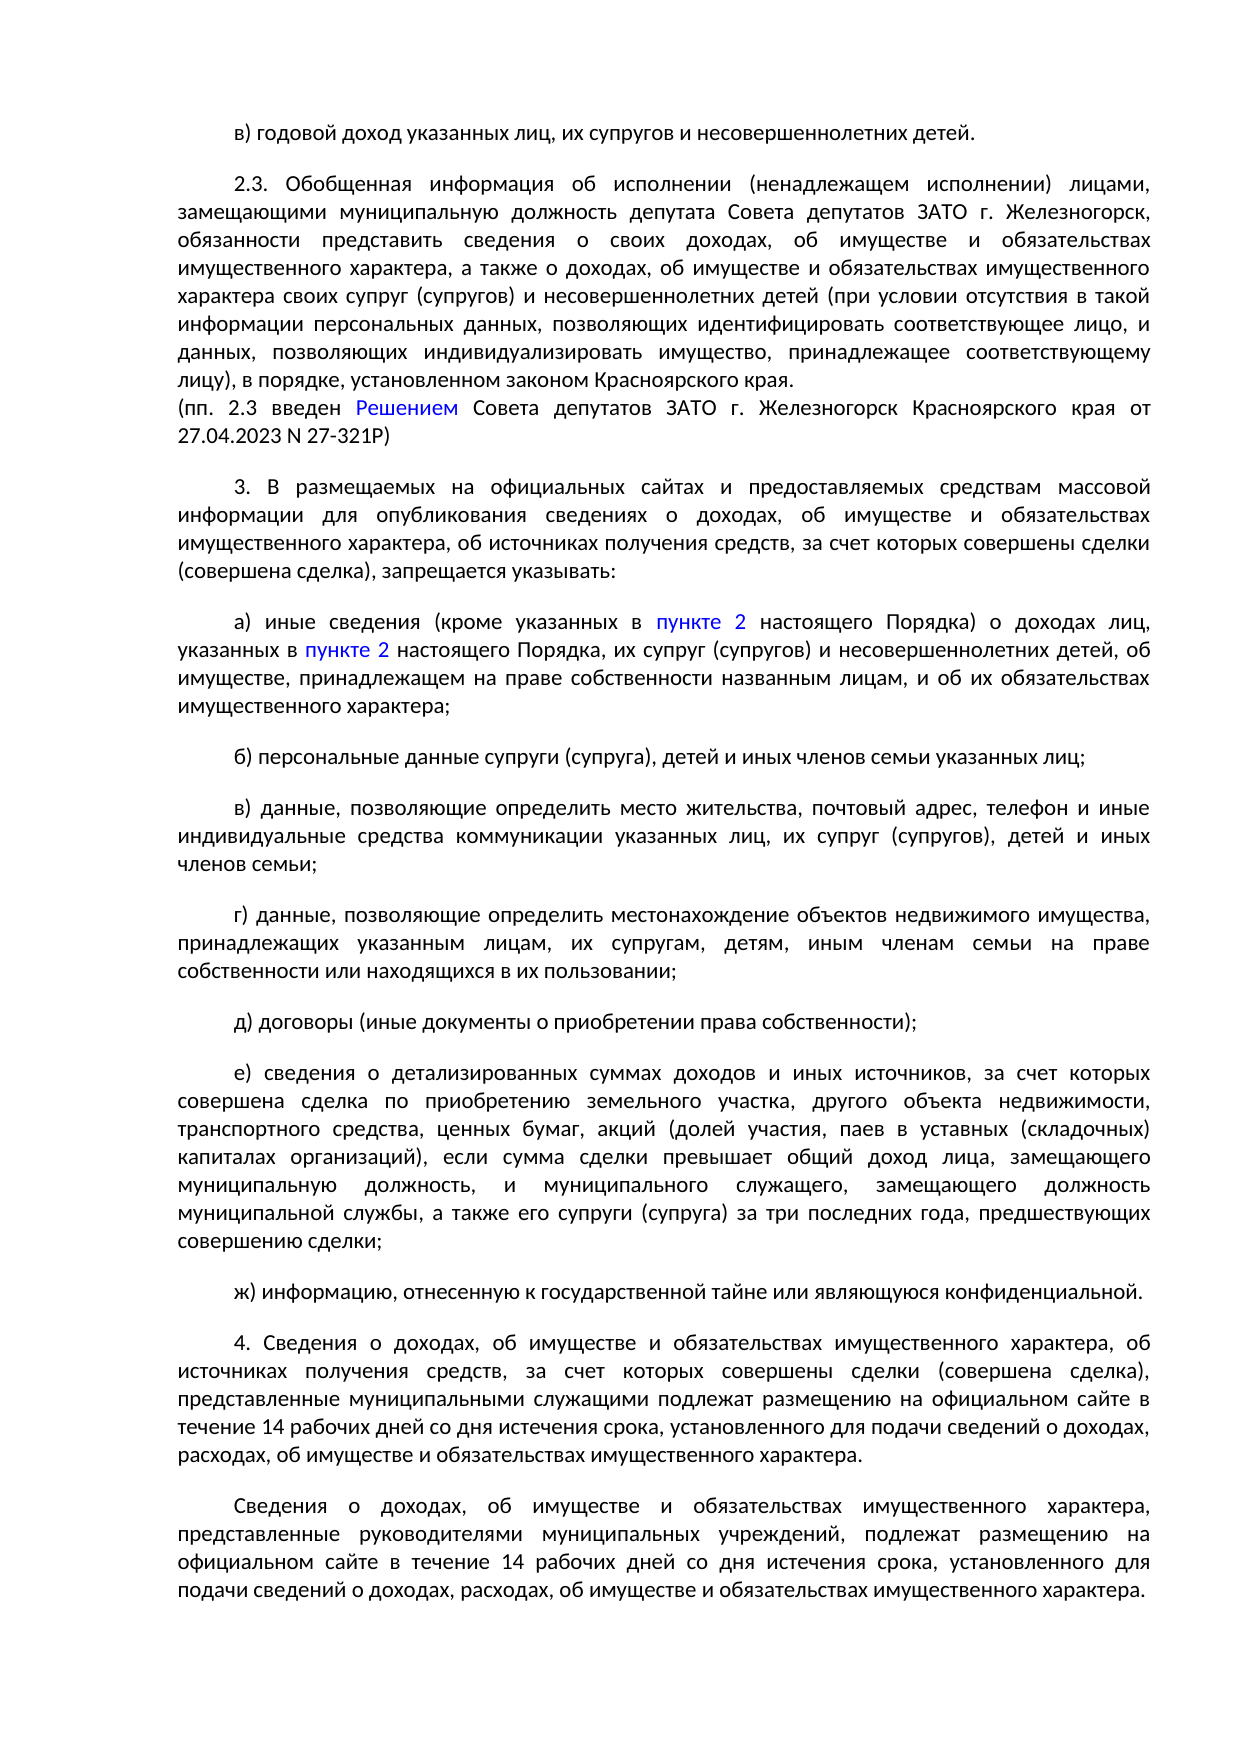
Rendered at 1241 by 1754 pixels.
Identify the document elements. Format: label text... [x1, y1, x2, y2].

text 4. Сведения о доходах, об имуществе и обязательствах имущественного характера, об источниках получения средств, за счет которых совершены сделки (совершена сделка), представленные муниципальными служащими подлежат размещению на официальном сайте в течение 14 рабочих дней со дня истечения срока, установленного для подачи сведений о доходах, расходах, об имуществе и обязательствах имущественного характера. [177, 1328, 1152, 1468]
text а) иные сведения (кроме указанных в пункте 2 настоящего Порядка) о доходах лиц, указанных в пункте 2 настоящего Порядка, их супруг (супругов) и несовершеннолетних детей, об имуществе, принадлежащем на праве собственности названным лицам, и об их обязательствах имущественного характера; [177, 607, 1152, 719]
text е) сведения о детализированных суммах доходов и иных источников, за счет которых совершена сделка по приобретению земельного участка, другого объекта недвижимости, транспортного средства, ценных бумаг, акций (долей участия, паев в уставных (складочных) капиталах организаций), если сумма сделки превышает общий доход лица, замещающего муниципальную должность, и муниципального служащего, замещающего должность муниципальной службы, а также его супруги (супруга) за три последних года, предшествующих совершению сделки; [177, 1058, 1152, 1254]
text д) договоры (иные документы о приобретении права собственности); [177, 1007, 1152, 1035]
text в) годовой доход указанных лиц, их супругов и несовершеннолетних детей. [177, 118, 1152, 146]
text б) персональные данные супруги (супруга), детей и иных членов семьи указанных лиц; [177, 742, 1152, 770]
text ж) информацию, отнесенную к государственной тайне или являющуюся конфиденциальной. [177, 1277, 1152, 1305]
text Сведения о доходах, об имуществе и обязательствах имущественного характера, представленные руководителями муниципальных учреждений, подлежат размещению на официальном сайте в течение 14 рабочих дней со дня истечения срока, установленного для подачи сведений о доходах, расходах, об имуществе и обязательствах имущественного характера. [177, 1491, 1152, 1603]
text (пп. 2.3 введен Решением Совета депутатов ЗАТО г. Железногорск Красноярского края от 27.04.2023 N 27-321Р) [177, 393, 1152, 449]
text 2.3. Обобщенная информация об исполнении (ненадлежащем исполнении) лицами, замещающими муниципальную должность депутата Совета депутатов ЗАТО г. Железногорск, обязанности представить сведения о своих доходах, об имуществе и обязательствах имущественного характера, а также о доходах, об имуществе и обязательствах имущественного характера своих супруг (супругов) и несовершеннолетних детей (при условии отсутствия в такой информации персональных данных, позволяющих идентифицировать соответствующее лицо, и данных, позволяющих индивидуализировать имущество, принадлежащее соответствующему лицу), в порядке, установленном законом Красноярского края. [177, 169, 1152, 393]
text г) данные, позволяющие определить местонахождение объектов недвижимого имущества, принадлежащих указанным лицам, их супругам, детям, иным членам семьи на праве собственности или находящихся в их пользовании; [177, 900, 1152, 984]
text 3. В размещаемых на официальных сайтах и предоставляемых средствам массовой информации для опубликования сведениях о доходах, об имуществе и обязательствах имущественного характера, об источниках получения средств, за счет которых совершены сделки (совершена сделка), запрещается указывать: [177, 472, 1152, 584]
text в) данные, позволяющие определить место жительства, почтовый адрес, телефон и иные индивидуальные средства коммуникации указанных лиц, их супруг (супругов), детей и иных членов семьи; [177, 793, 1152, 877]
